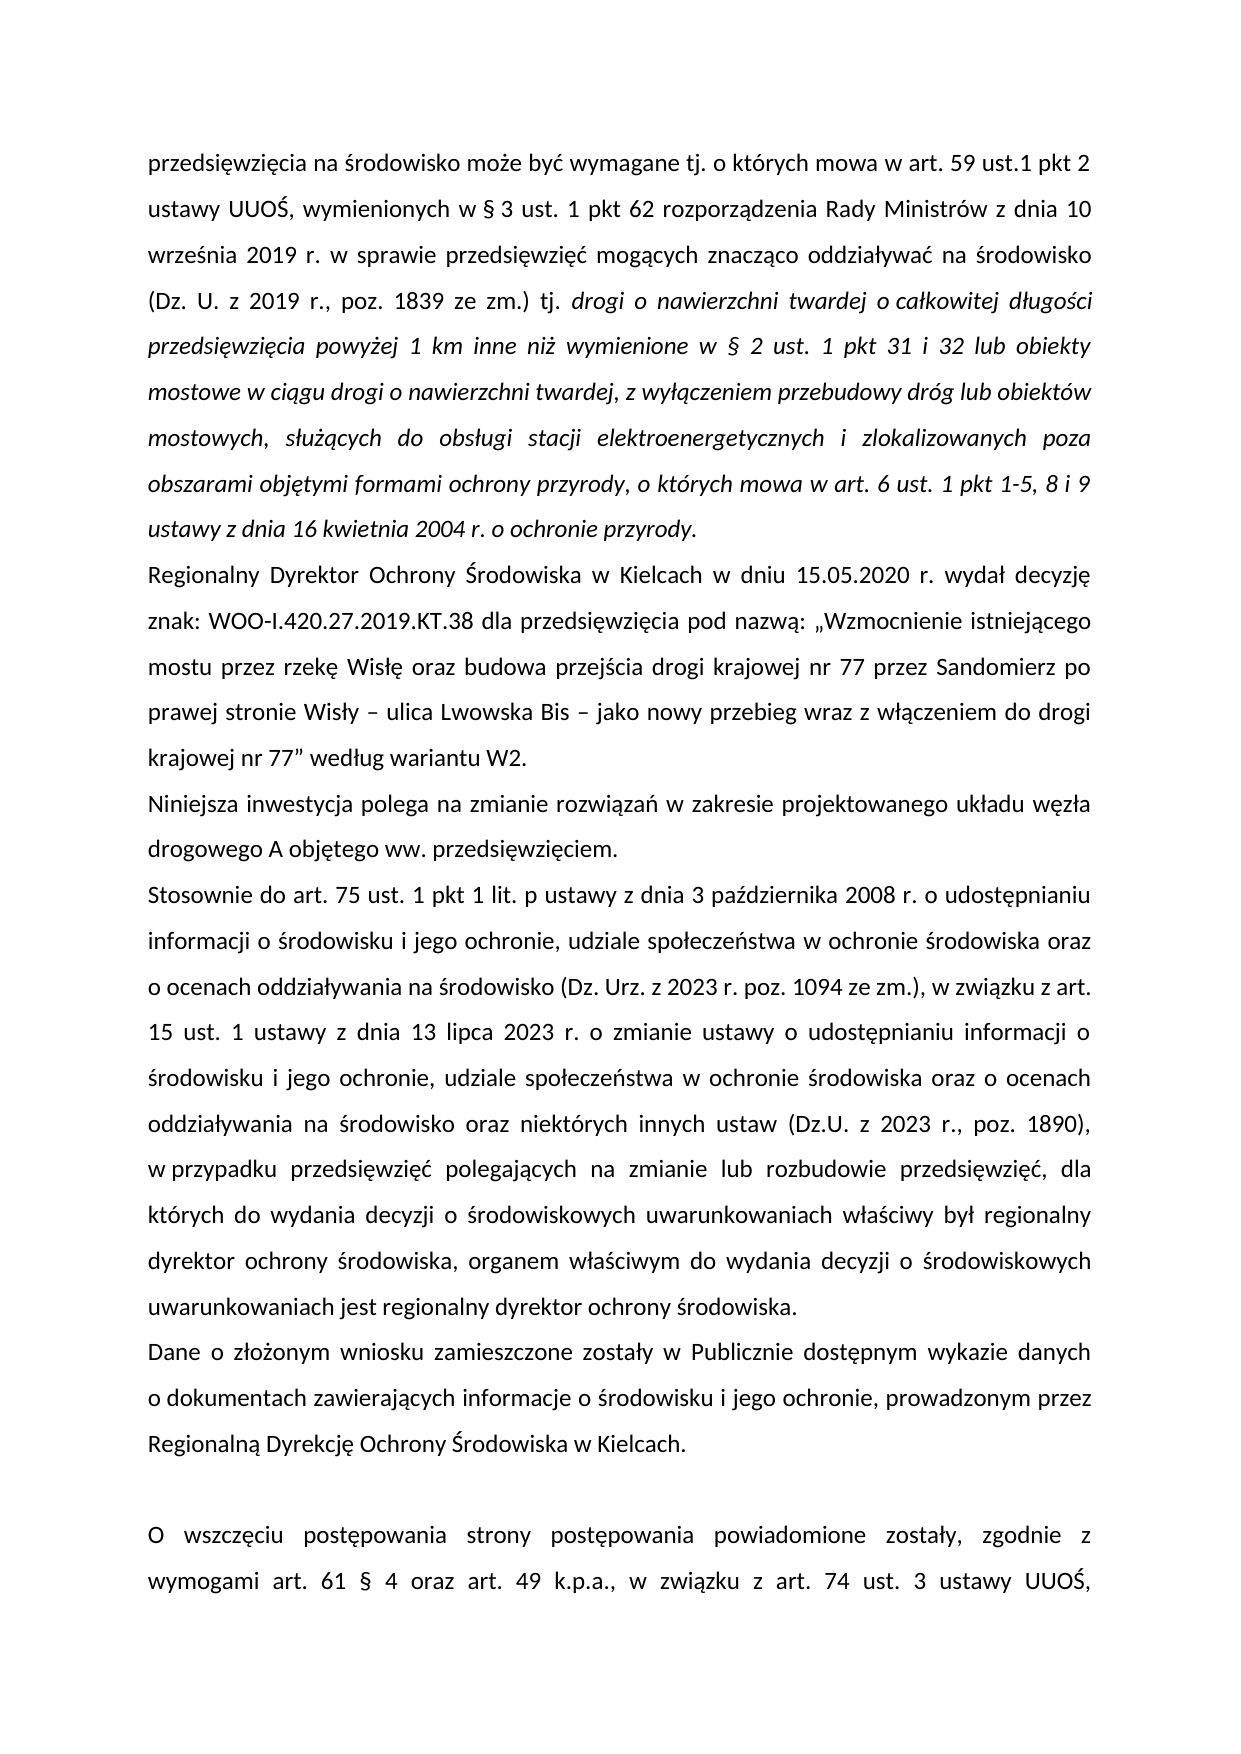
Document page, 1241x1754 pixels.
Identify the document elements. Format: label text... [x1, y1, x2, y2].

text Regionalny Dyrektor Ochrony Środowiska w Kielcach w dniu 15.05.2020 r. wydał decyzję znak: WOO-I.420.27.2019.KT.38 dla przedsięwzięcia pod nazwą: „Wzmocnienie istniejącego mostu przez rzekę Wisłę oraz budowa przejścia drogi krajowej nr 77 przez Sandomierz po prawej stronie Wisły – ulica Lwowska Bis – jako nowy przebieg wraz z włączeniem do drogi krajowej nr 77” według wariantu W2. [148, 559, 1093, 773]
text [148, 1519, 1093, 1596]
text Niniejsza inwestycja polega na zmianie rozwiązań w zakresie projektowanego układu węzła drogowego A objętego ww. przedsięwzięciem. [148, 788, 1093, 864]
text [148, 148, 1093, 544]
text Stosownie do art. 75 ust. 1 pkt 1 lit. p ustawy z dnia 3 października 2008 r. o udostępnianiu informacji o środowisku i jego ochronie, udziale społeczeństwa w ochronie środowiska oraz o ocenach oddziaływania na środowisko (Dz. Urz. z 2023 r. poz. 1094 ze zm.), w związku z art. 15 ust. 1 ustawy z dnia 13 lipca 2023 r. o zmianie ustawy o udostępnianiu informacji o środowisku i jego ochronie, udziale społeczeństwa w ochronie środowiska oraz o ocenach oddziaływania na środowisko oraz niektórych innych ustaw (Dz.U. z 2023 r., poz. 1890), w przypadku przedsięwzięć polegających na zmianie lub rozbudowie przedsięwzięć, dla których do wydania decyzji o środowiskowych uwarunkowaniach właściwy był regionalny dyrektor ochrony środowiska, organem właściwym do wydania decyzji o środowiskowych uwarunkowaniach jest regionalny dyrektor ochrony środowiska. [148, 879, 1093, 1321]
text Dane o złożonym wniosku zamieszczone zostały w Publicznie dostępnym wykazie danych o dokumentach zawierających informacje o środowisku i jego ochronie, prowadzonym przez Regionalną Dyrekcję Ochrony Środowiska w Kielcach. [148, 1337, 1093, 1458]
